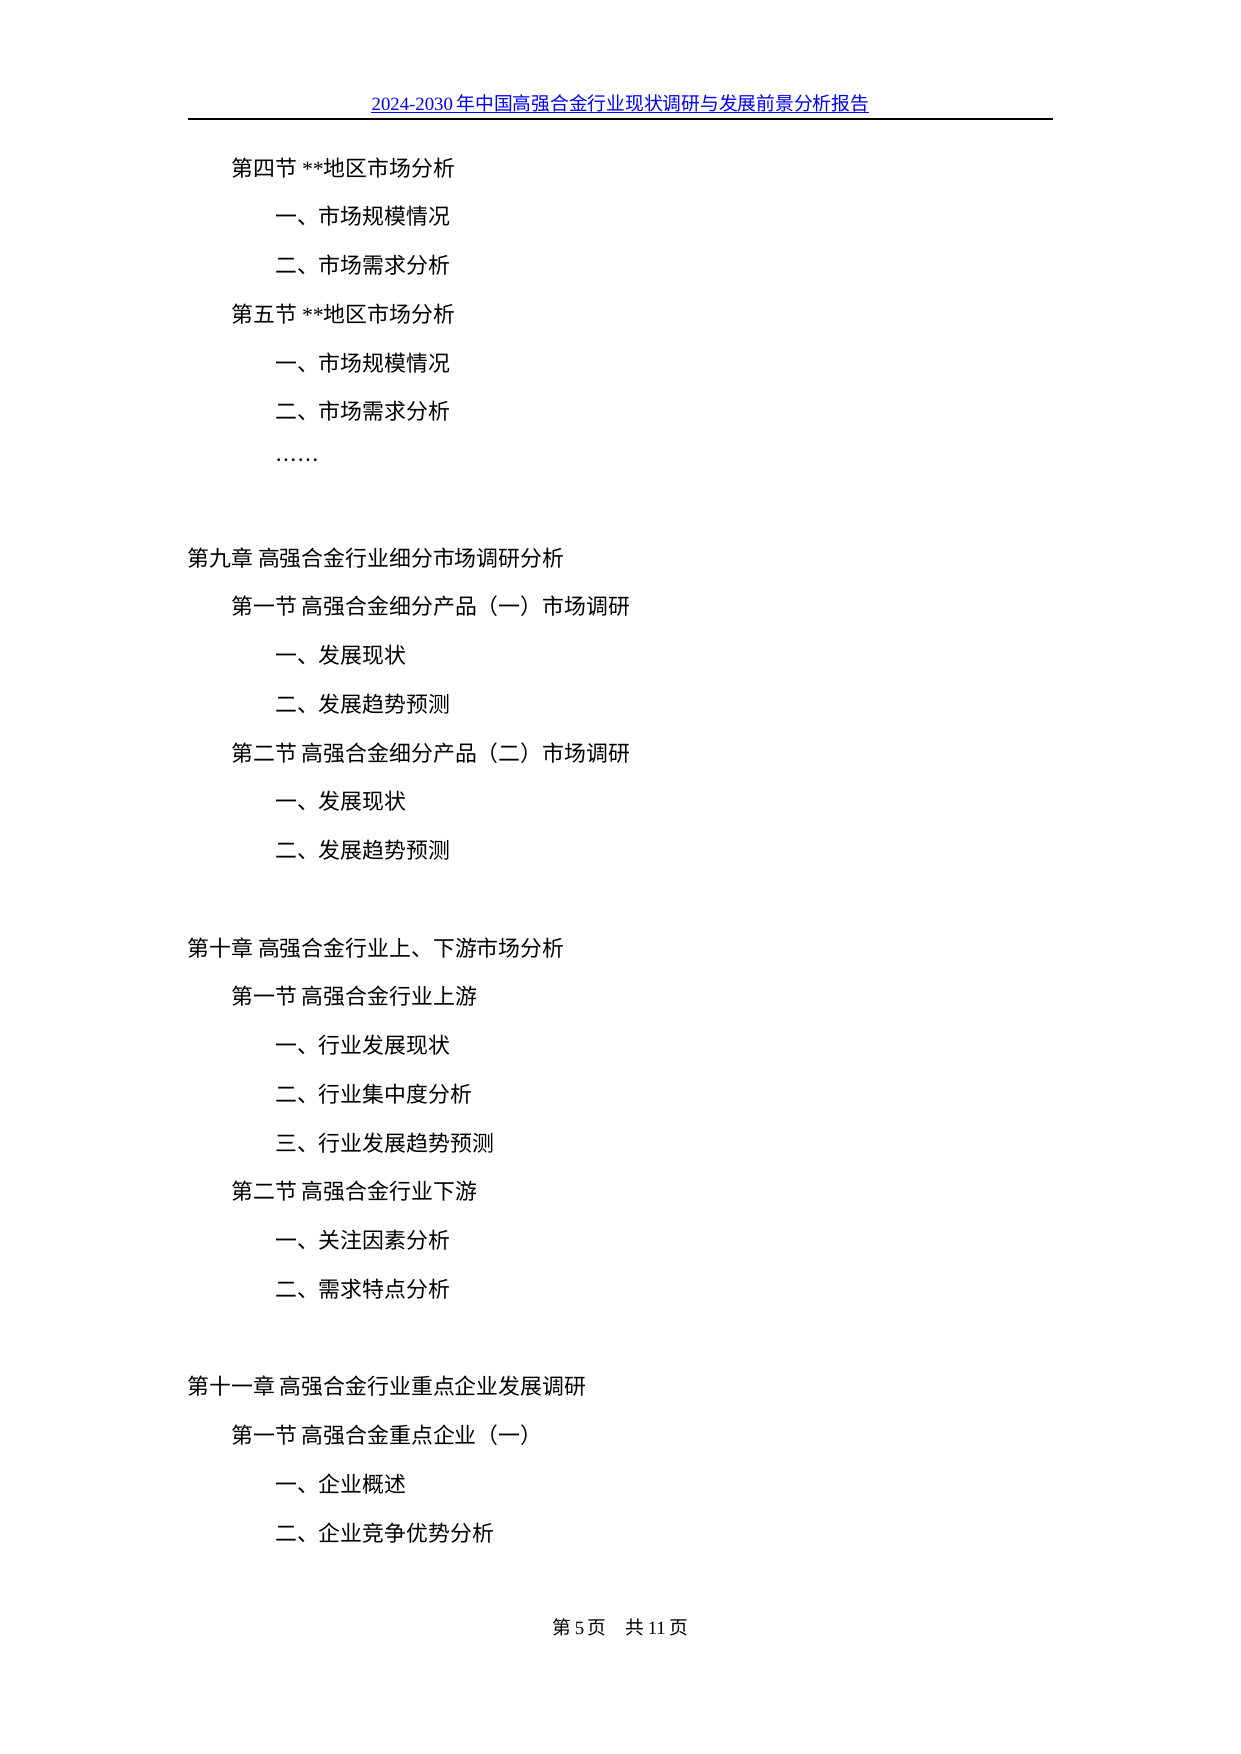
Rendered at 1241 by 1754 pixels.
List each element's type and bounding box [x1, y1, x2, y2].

text [187, 150, 1053, 1548]
